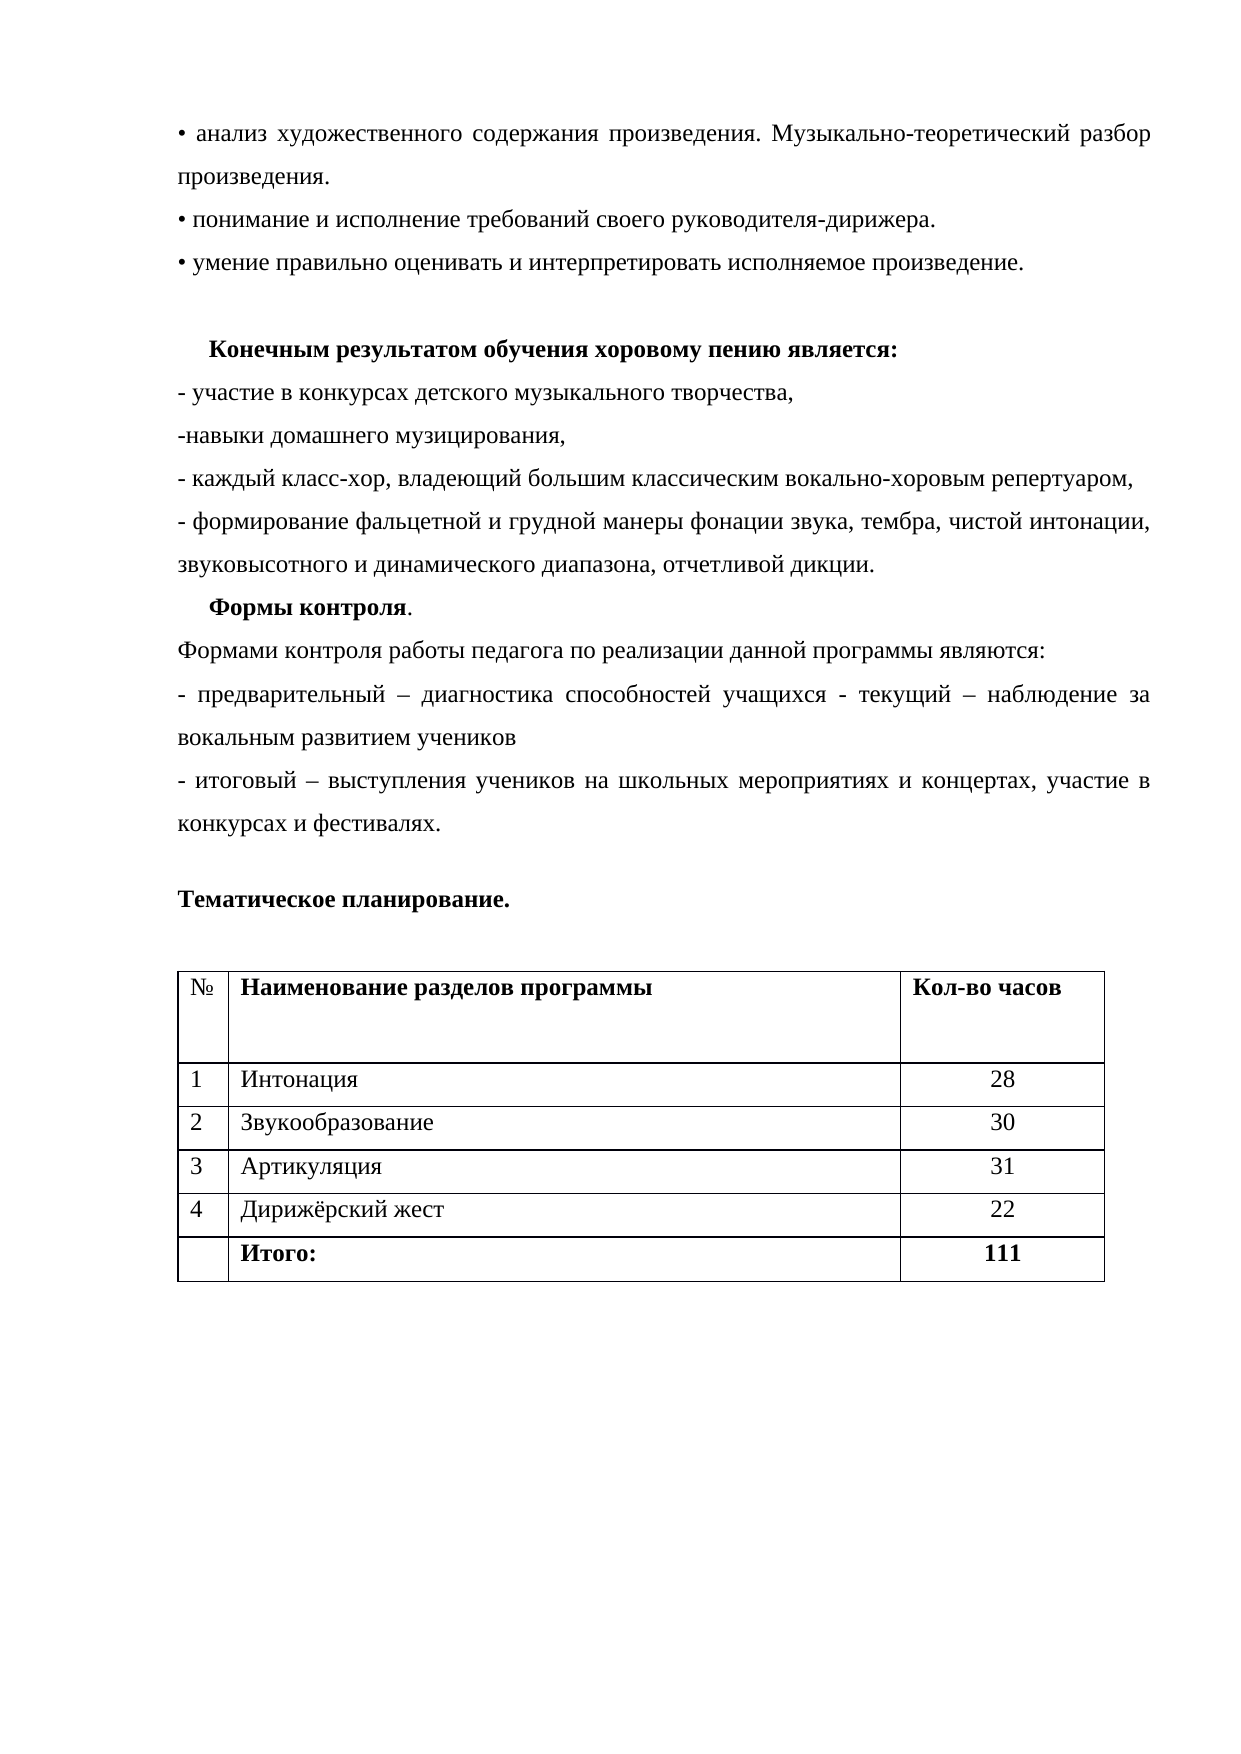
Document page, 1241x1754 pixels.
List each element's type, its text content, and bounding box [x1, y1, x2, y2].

text Тематическое планирование. [177, 884, 1152, 913]
text Формами контроля работы педагога по реализации данной программы являются: [177, 636, 1152, 664]
text -навыки домашнего музицирования, [177, 420, 1152, 449]
table_cell Артикуляция [229, 1151, 900, 1193]
table_cell 2 [179, 1107, 228, 1149]
text - формирование фальцетной и грудной манеры фонации звука, тембра, чистой интонации, звуковысотного и динамического диапазона, отчетливой дикции. [177, 506, 1152, 578]
table_cell 28 [901, 1064, 1104, 1106]
table_header Кол-во часов [901, 972, 1104, 1062]
table_cell 3 [179, 1151, 228, 1193]
table_cell 1 [179, 1064, 228, 1106]
text - участие в конкурсах детского музыкального творчества, [177, 377, 1152, 406]
text Формы контроля. [177, 592, 1152, 621]
table_cell 22 [901, 1194, 1104, 1236]
text Конечным результатом обучения хоровому пению является: [177, 334, 1152, 362]
text - каждый класс-хор, владеющий большим классическим вокально-хоровым репертуаром, [177, 463, 1152, 492]
table_cell Дирижёрский жест [229, 1194, 900, 1236]
table_header № [179, 972, 228, 1062]
table_cell Звукообразование [229, 1107, 900, 1149]
table_cell Интонация [229, 1064, 900, 1106]
text • анализ художественного содержания произведения. Музыкально-теоретический разбор произведения. [177, 118, 1152, 190]
table_cell Итого: [229, 1238, 900, 1281]
text - итоговый – выступления учеников на школьных мероприятиях и концертах, участие в конкурсах и фестивалях. [177, 765, 1152, 837]
table_cell 4 [179, 1194, 228, 1236]
table_cell [179, 1238, 228, 1281]
table_cell 31 [901, 1151, 1104, 1193]
table_cell 30 [901, 1107, 1104, 1149]
text - предварительный – диагностика способностей учащихся - текущий – наблюдение за вокальным развитием учеников [177, 679, 1152, 751]
table_header Наименование разделов программы [229, 972, 900, 1062]
text • понимание и исполнение требований своего руководителя-дирижера. [177, 204, 1152, 233]
table_cell 111 [901, 1238, 1104, 1281]
text • умение правильно оценивать и интерпретировать исполняемое произведение. [177, 247, 1152, 276]
